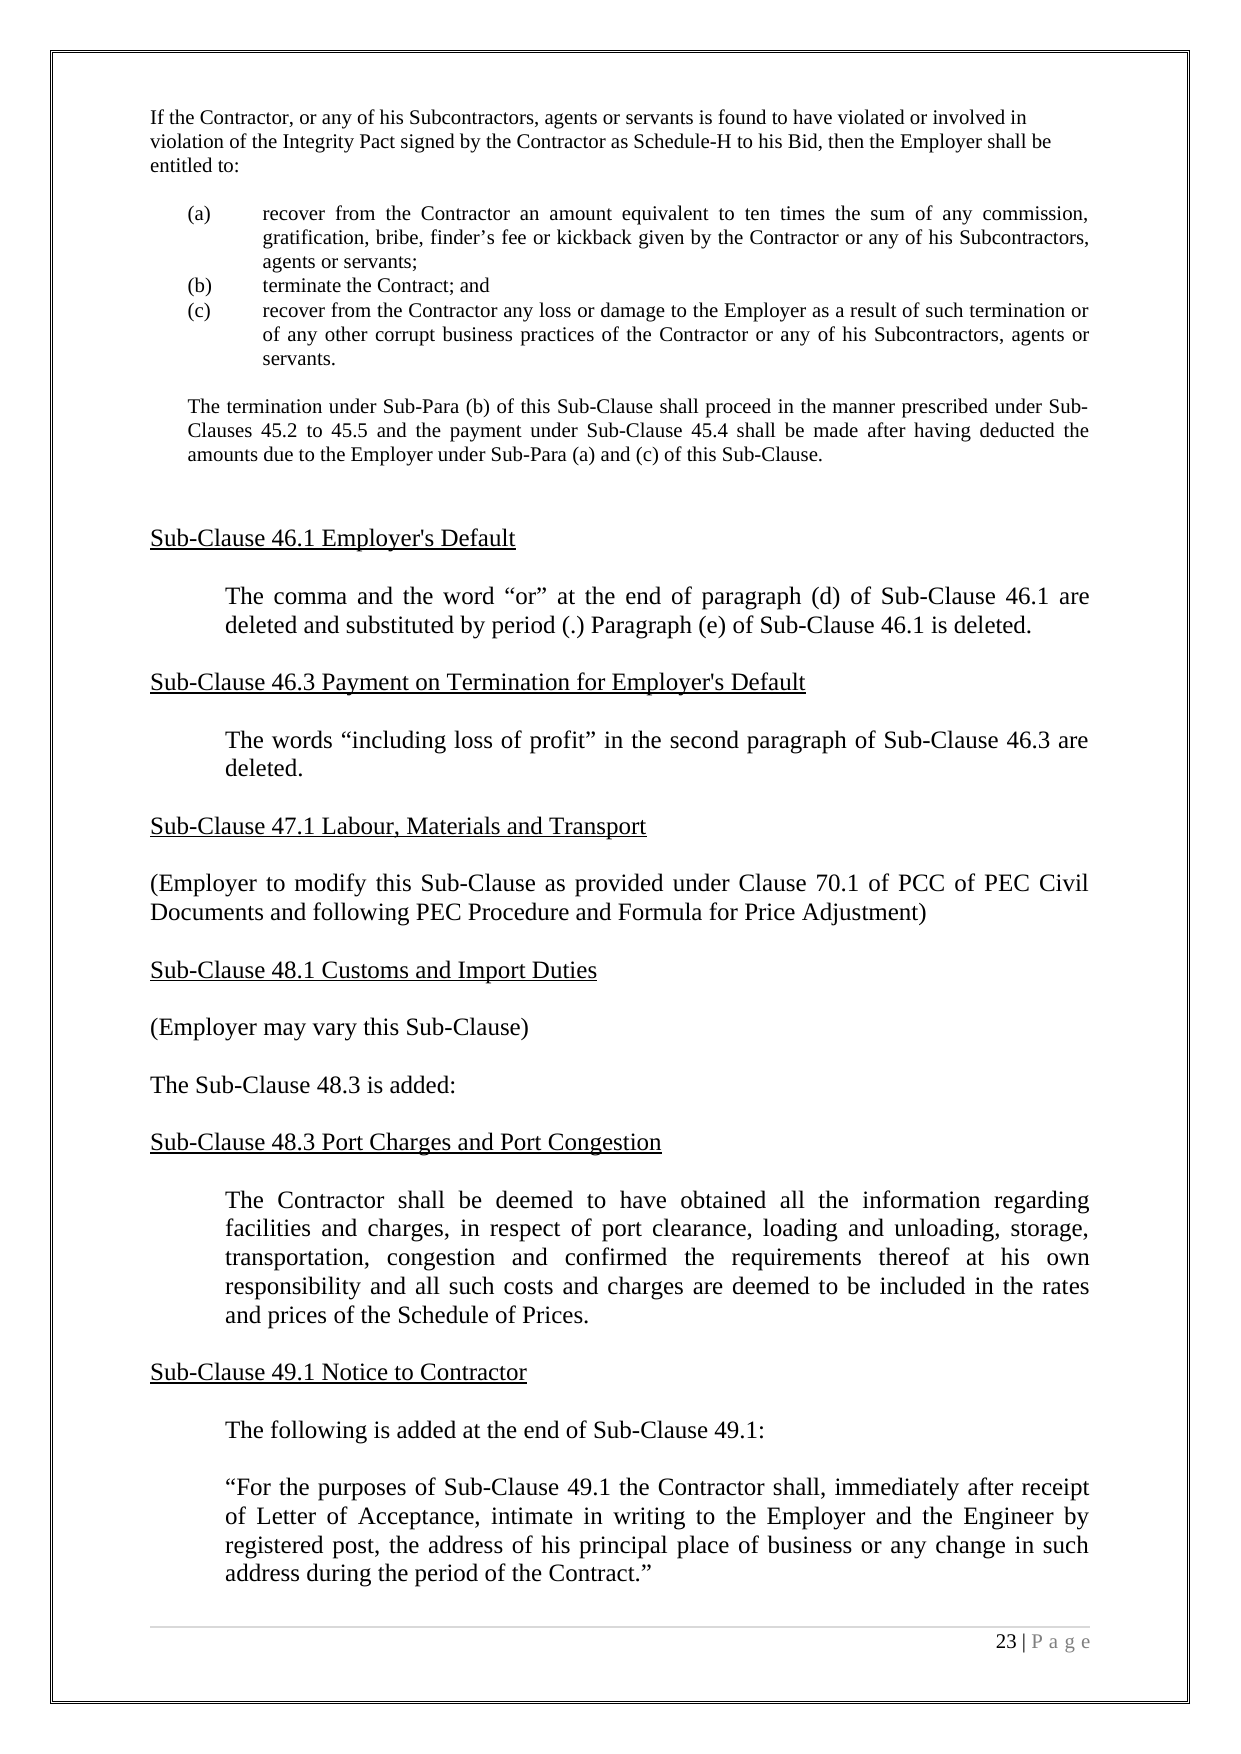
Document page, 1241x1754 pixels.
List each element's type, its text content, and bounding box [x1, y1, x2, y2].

text Sub-Clause 48.1 Customs and Import Duties [150, 955, 1090, 983]
text Sub-Clause 46.3 Payment on Termination for Employer's Default [150, 667, 1090, 696]
text (Employer to modify this Sub-Clause as provided under Clause 70.1 of PCC of PEC Civil Documents and following PEC Procedure and Formula for Price Adjustment) [150, 868, 1090, 926]
text The termination under Sub-Para (b) of this Sub-Clause shall proceed in the manner prescribed under Sub-Clauses 45.2 to 45.5 and the payment under Sub-Clause 45.4 shall be made after having deducted the amounts due to the Employer under Sub-Para (a) and (c) of this Sub-Clause. [187, 394, 1090, 466]
text Sub-Clause 47.1 Labour, Materials and Transport [150, 811, 1090, 840]
list recover from the Contractor any loss or damage to the Employer as a result of such termination or of any other corrupt business practices of the Contractor or any of his Subcontractors, agents or servants. [187, 297, 1090, 370]
text The following is added at the end of Sub-Clause 49.1: [150, 1415, 1090, 1443]
list recover from the Contractor an amount equivalent to ten times the sum of any commission, gratification, bribe, finder’s fee or kickback given by the Contractor or any of his Subcontractors, agents or servants; [187, 201, 1090, 273]
text The Contractor shall be deemed to have obtained all the information regarding facilities and charges, in respect of port clearance, loading and unloading, storage, transportation, congestion and confirmed the requirements thereof at his own responsibility and all such costs and charges are deemed to be included in the rates and prices of the Schedule of Prices. [150, 1185, 1090, 1328]
text If the Contractor, or any of his Subcontractors, agents or servants is found to have violated or involved in violation of the Integrity Pact signed by the Contractor as Schedule-H to his Bid, then the Employer shall be entitled to: [150, 105, 1090, 177]
text The words “including loss of profit” in the second paragraph of Sub-Clause 46.3 are deleted. [150, 725, 1090, 782]
text The Sub-Clause 48.3 is added: [150, 1070, 1090, 1098]
text The comma and the word “or” at the end of paragraph (d) of Sub-Clause 46.1 are deleted and substituted by period (.) Paragraph (e) of Sub-Clause 46.1 is deleted. [150, 581, 1090, 638]
text (Employer may vary this Sub-Clause) [150, 1012, 1090, 1041]
text “For the purposes of Sub-Clause 49.1 the Contractor shall, immediately after receipt of Letter of Acceptance, intimate in writing to the Employer and the Engineer by registered post, the address of his principal place of business or any change in such address during the period of the Contract.” [150, 1472, 1090, 1587]
text Sub-Clause 48.3 Port Charges and Port Congestion [150, 1127, 1090, 1156]
text Sub-Clause 49.1 Notice to Contractor [150, 1357, 1090, 1386]
text Sub-Clause 46.1 Employer's Default [150, 523, 1090, 552]
list terminate the Contract; and [187, 273, 1090, 297]
